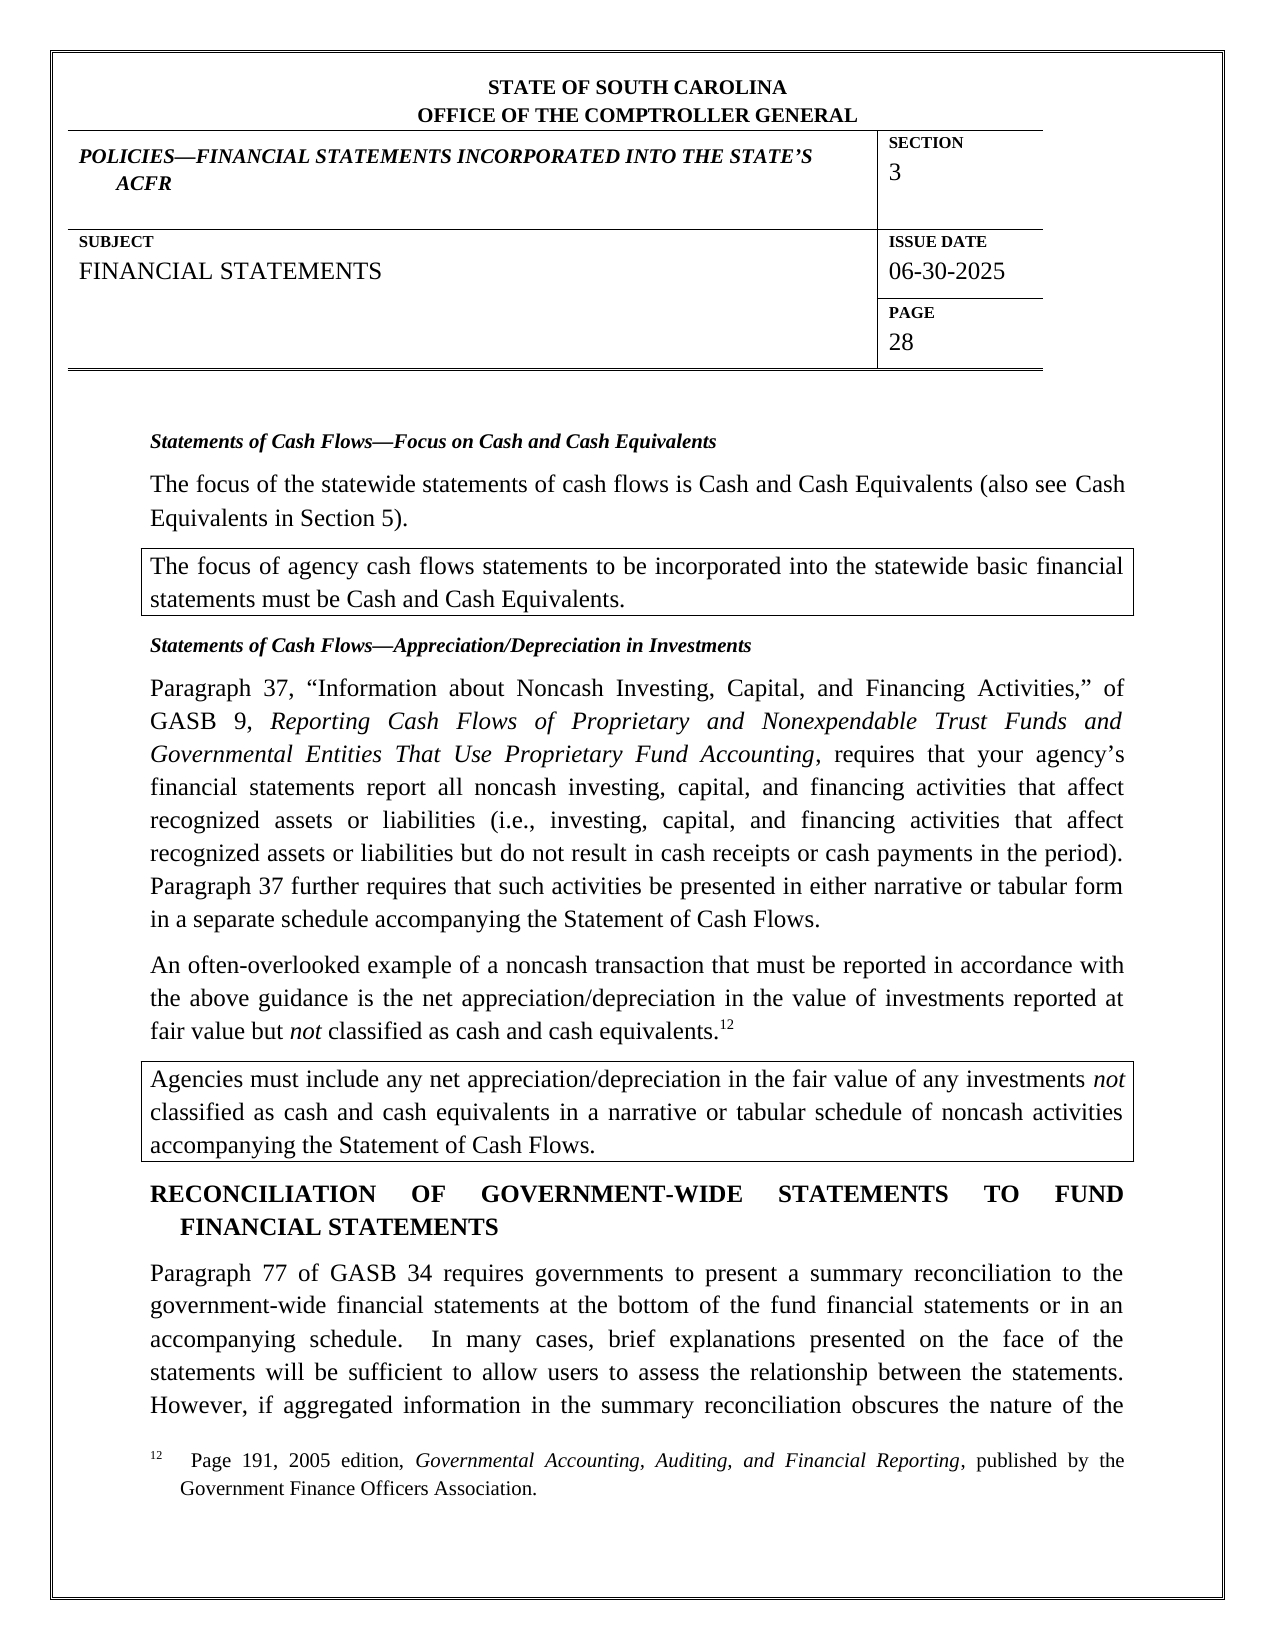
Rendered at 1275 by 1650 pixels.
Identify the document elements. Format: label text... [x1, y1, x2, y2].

text The focus of agency cash flows statements to be incorporated into the statewide basic financial statements must be Cash and Cash Equivalents. [142, 549, 1133, 615]
text An often-overlooked example of a noncash transaction that must be reported in accordance with the above guidance is the net appreciation/depreciation in the value of investments reported at fair value but not classified as cash and cash equivalents. [150, 950, 1125, 1044]
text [150, 1258, 1125, 1418]
subtitle Statements of Cash Flows—Appreciation/Depreciation in Investments [150, 633, 1125, 657]
subtitle Statements of Cash Flows—Focus on Cash and Cash Equivalents [150, 429, 1125, 453]
text Agencies must include any net appreciation/depreciation in the fair value of any investments not classified as cash and cash equivalents in a narrative or tabular schedule of noncash activities accompanying the Statement of Cash Flows. [142, 1062, 1133, 1161]
text Paragraph 37, “Information about Noncash Investing, Capital, and Financing Activities,” of GASB 9, Reporting Cash Flows of Proprietary and Nonexpendable Trust Funds and Governmental Entities That Use Proprietary Fund Accounting, requires that your agency’s financial statements report all noncash investing, capital, and financing activities that affect recognized assets or liabilities (i.e., investing, capital, and financing activities that affect recognized assets or liabilities but do not result in cash receipts or cash payments in the period). Paragraph 37 further requires that such activities be presented in either narrative or tabular form in a separate schedule accompanying the Statement of Cash Flows. [150, 673, 1125, 933]
subtitle RECONCILIATION OF GOVERNMENT- STATEMENTS TO FUND FINANCIAL STATEMENTS [150, 1179, 1125, 1241]
text The focus of the statewide statements of cash flows is Cash and Cash Equivalents (also see Cash Equivalents in Section 5). [150, 469, 1125, 531]
